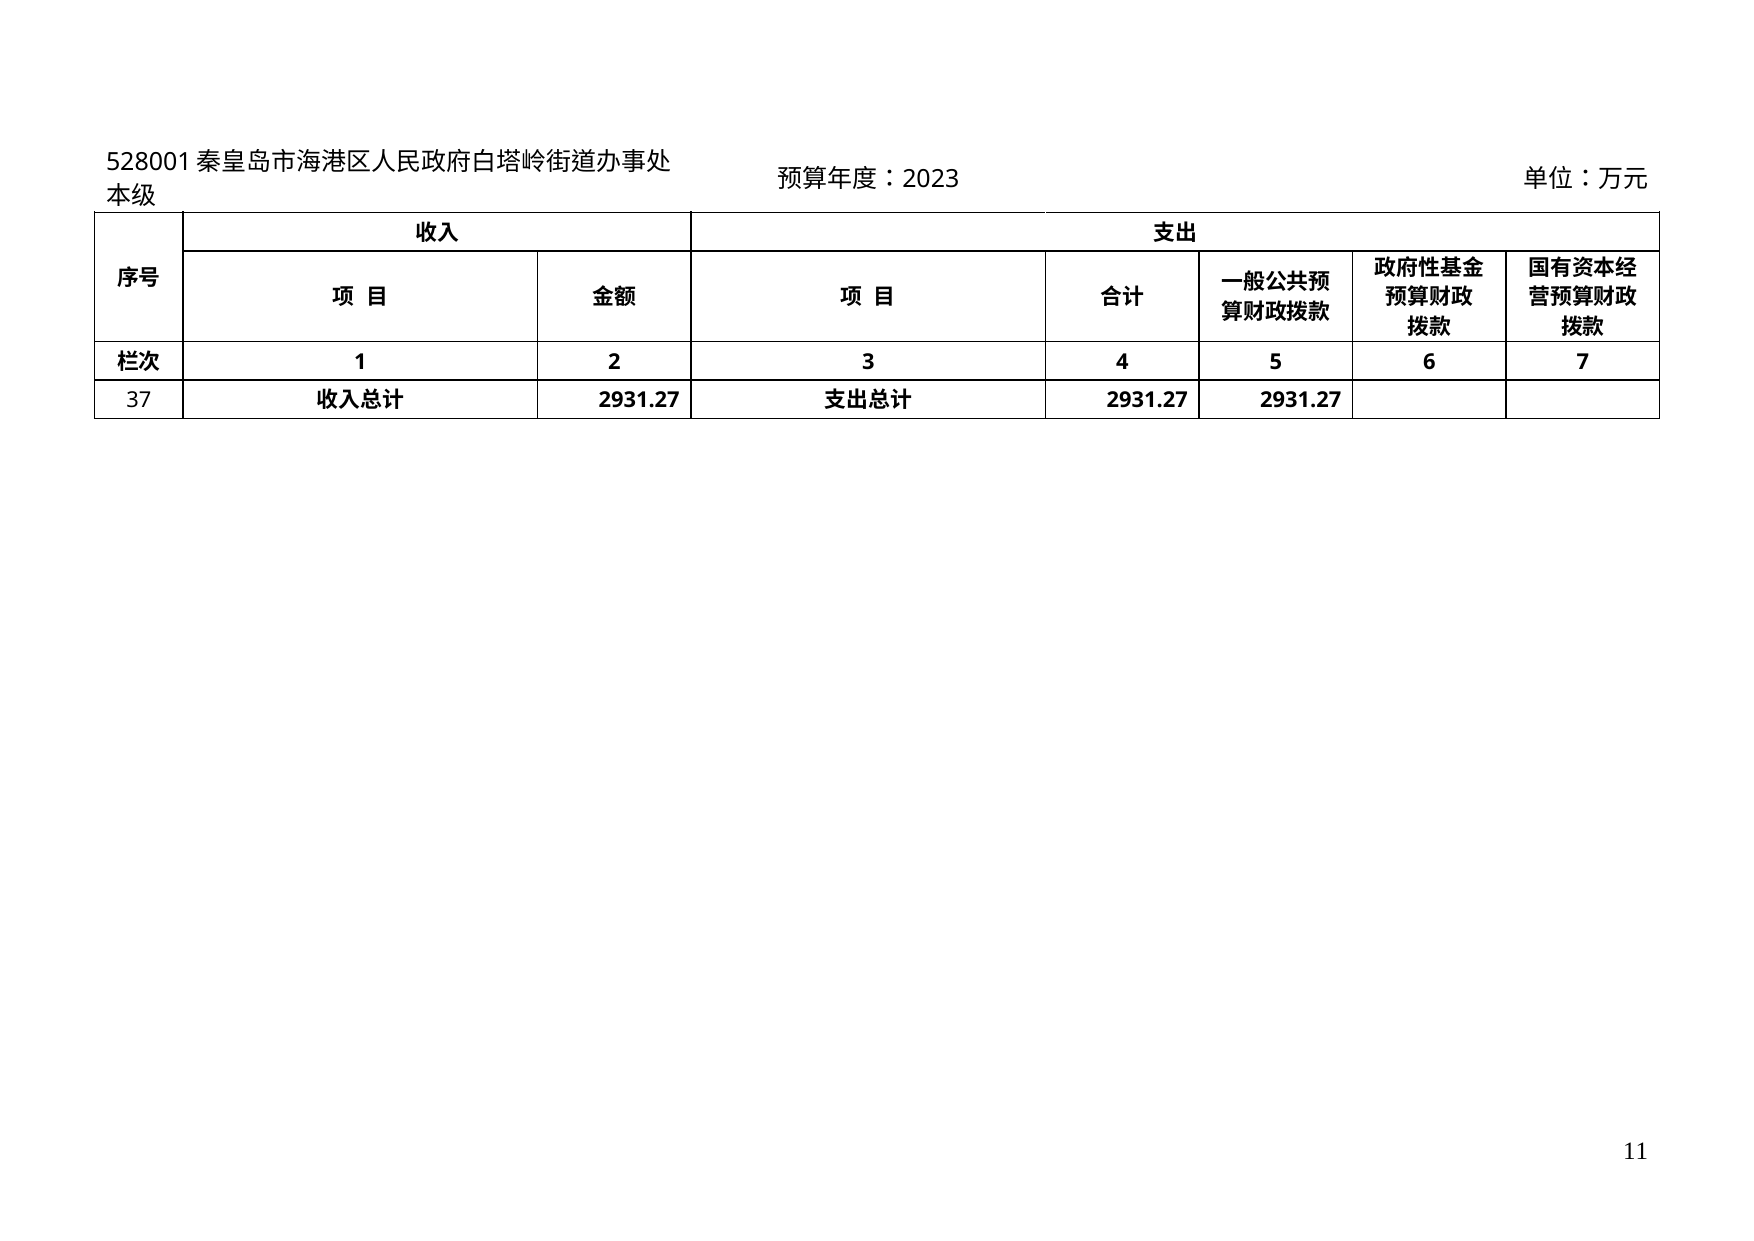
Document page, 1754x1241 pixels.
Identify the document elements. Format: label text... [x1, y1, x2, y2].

table_cell 4 [1046, 342, 1198, 379]
table_cell 金额 [538, 252, 690, 341]
table_cell 2931.27 [1200, 381, 1352, 418]
table_cell 收入总计 [184, 381, 537, 418]
table_cell 政府性基金预算财政 拨款 [1353, 252, 1505, 341]
table_cell 收入 [184, 213, 690, 250]
table_cell 7 [1507, 342, 1659, 379]
table_cell 序号 [95, 213, 182, 341]
table_cell [1507, 381, 1659, 418]
table_cell 支出 [692, 213, 1659, 250]
table_cell 2931.27 [1046, 381, 1198, 418]
table_cell 一般公共预算财政拨款 [1200, 252, 1352, 341]
table_cell 1 [184, 342, 537, 379]
table_cell 栏次 [95, 342, 182, 379]
table_cell 支出总计 [692, 381, 1045, 418]
table_cell 国有资本经营预算财政拨款 [1507, 252, 1659, 341]
table_header 单位：万元 [1046, 143, 1659, 211]
table_header 预算年度：2023 [692, 143, 1045, 211]
table_cell 5 [1200, 342, 1352, 379]
table_cell 37 [95, 381, 182, 418]
table_cell 合计 [1046, 252, 1198, 341]
table_cell 项 目 [184, 252, 537, 341]
table_cell 项 目 [692, 252, 1045, 341]
table_header 528001秦皇岛市海港区人民政府白塔岭街道办事处本级 [95, 143, 690, 211]
table_cell 6 [1353, 342, 1505, 379]
table_cell 3 [692, 342, 1045, 379]
table_cell 2 [538, 342, 690, 379]
table_cell 2931.27 [538, 381, 690, 418]
table_cell [1353, 381, 1505, 418]
